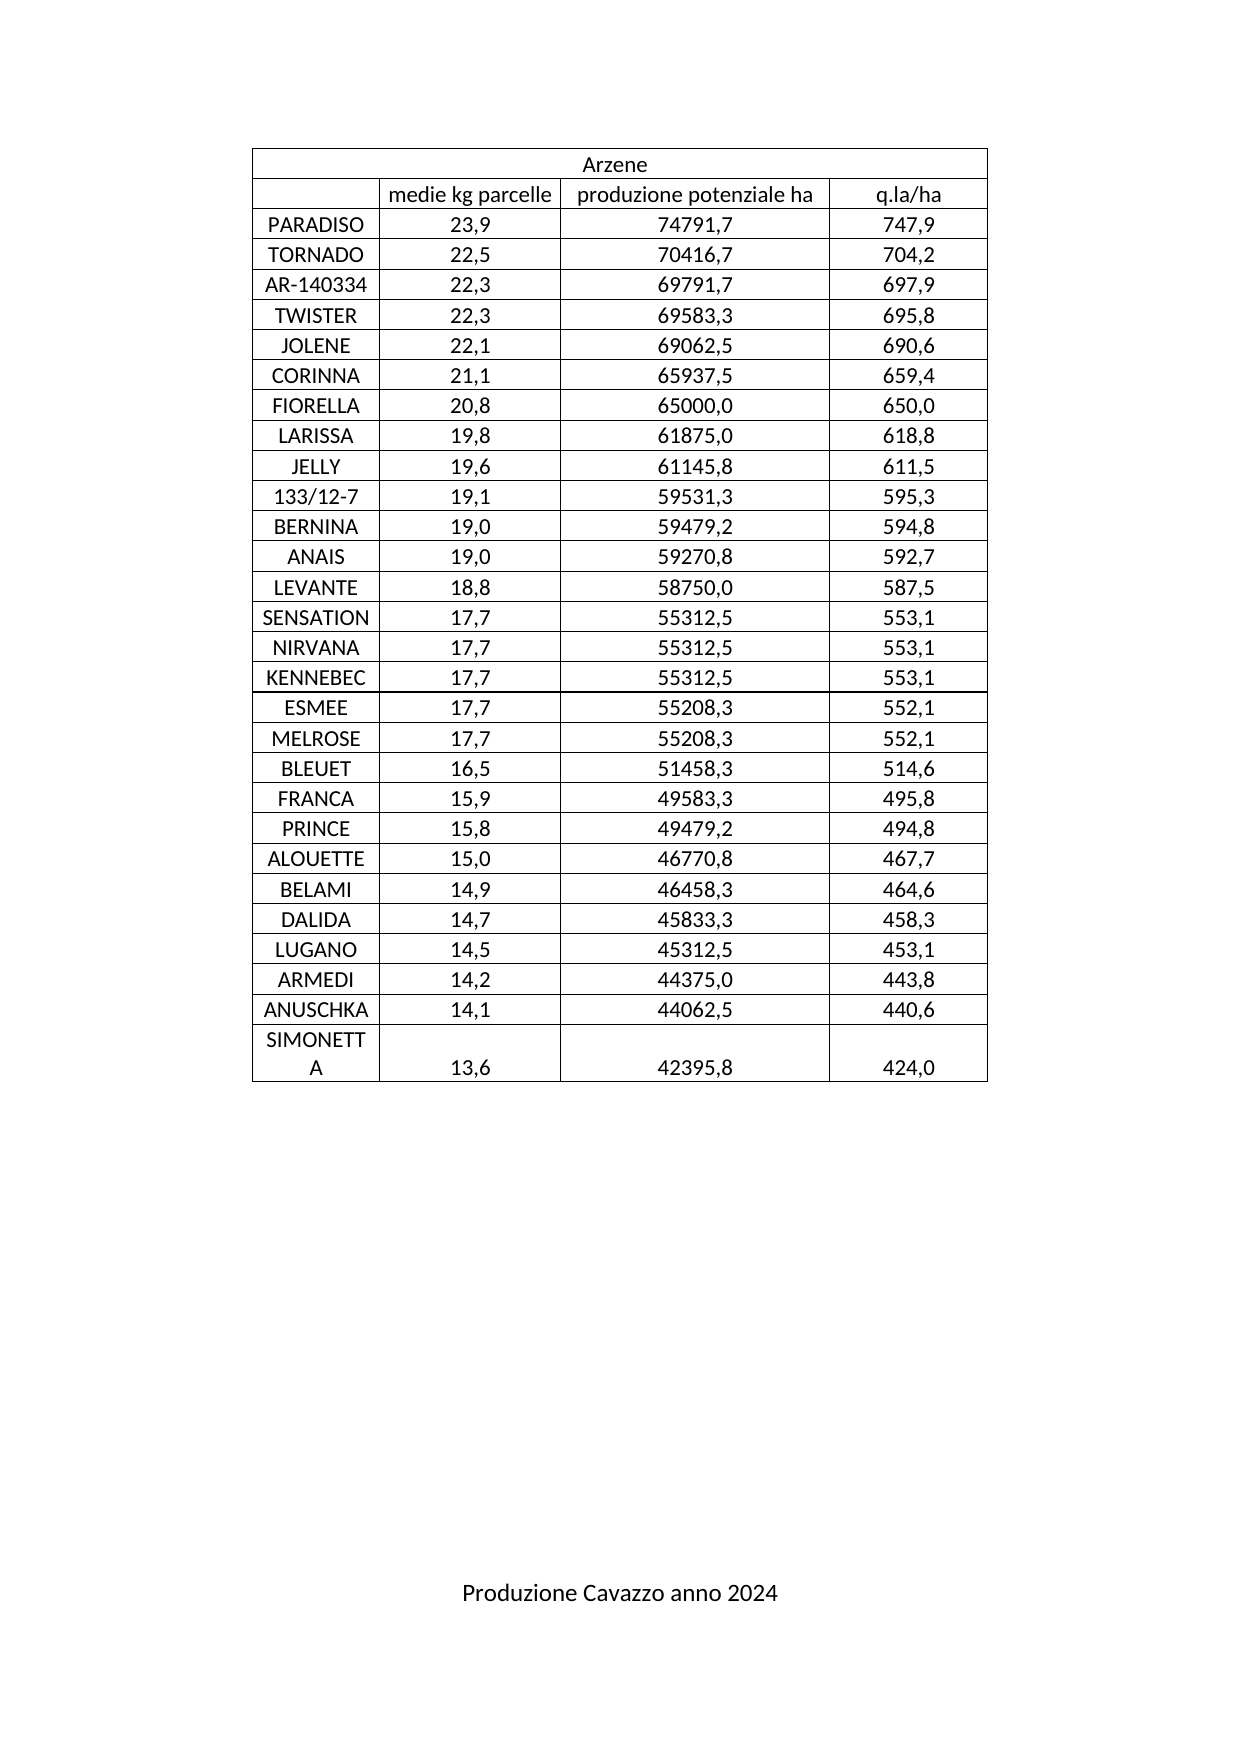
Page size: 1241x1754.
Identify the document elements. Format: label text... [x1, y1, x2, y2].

table_cell 17,7 [380, 693, 560, 722]
table_cell ANUSCHKA [253, 995, 379, 1024]
table_cell AR-140334 [253, 270, 379, 299]
table_cell 65000,0 [561, 390, 829, 419]
table_cell q.la/ha [830, 179, 987, 208]
table_cell 61145,8 [561, 451, 829, 480]
table_cell 55312,5 [561, 602, 829, 631]
table_cell SIMONETTA [253, 1025, 379, 1081]
table_cell 59270,8 [561, 541, 829, 571]
table_cell 45833,3 [561, 904, 829, 933]
table_cell 611,5 [830, 451, 987, 480]
table_cell 552,1 [830, 693, 987, 722]
table_cell FIORELLA [253, 390, 379, 419]
table_cell 45312,5 [561, 934, 829, 963]
table_cell 61875,0 [561, 421, 829, 450]
table_cell 74791,7 [561, 209, 829, 238]
table_cell 19,6 [380, 451, 560, 480]
table_cell 22,1 [380, 330, 560, 359]
table_cell [253, 179, 379, 208]
table_cell 22,5 [380, 239, 560, 268]
table_cell SENSATION [253, 602, 379, 631]
table_cell 22,3 [380, 300, 560, 329]
table_cell 21,1 [380, 360, 560, 389]
table_cell 704,2 [830, 239, 987, 268]
table_cell 55312,5 [561, 662, 829, 691]
table_cell 14,1 [380, 995, 560, 1024]
text Produzione Cavazzo anno 2024 [118, 1578, 1122, 1608]
table_cell 587,5 [830, 572, 987, 601]
table_cell medie kg parcelle [380, 179, 560, 208]
table_cell 464,6 [830, 874, 987, 903]
table_cell BELAMI [253, 874, 379, 903]
table_cell 443,8 [830, 964, 987, 993]
table_cell 55208,3 [561, 723, 829, 752]
table_cell ARMEDI [253, 964, 379, 993]
table_cell PARADISO [253, 209, 379, 238]
table_cell 424,0 [830, 1025, 987, 1081]
table_cell 55208,3 [561, 693, 829, 722]
table_cell 514,6 [830, 753, 987, 782]
table_cell 695,8 [830, 300, 987, 329]
table_cell 23,9 [380, 209, 560, 238]
table_cell 14,9 [380, 874, 560, 903]
table_header Arzene [253, 149, 987, 178]
table_cell 19,1 [380, 481, 560, 510]
table_cell 18,8 [380, 572, 560, 601]
table_cell 19,8 [380, 421, 560, 450]
table_cell 13,6 [380, 1025, 560, 1081]
table_cell 19,0 [380, 541, 560, 571]
table_cell 46458,3 [561, 874, 829, 903]
table_cell 594,8 [830, 511, 987, 540]
table_cell 69791,7 [561, 270, 829, 299]
table_cell JELLY [253, 451, 379, 480]
table_cell 58750,0 [561, 572, 829, 601]
table_cell 553,1 [830, 632, 987, 661]
table_cell 15,8 [380, 813, 560, 842]
table_cell 14,2 [380, 964, 560, 993]
table_cell KENNEBEC [253, 662, 379, 691]
table_cell 17,7 [380, 602, 560, 631]
table_cell 659,4 [830, 360, 987, 389]
table_cell 42395,8 [561, 1025, 829, 1081]
table_cell 17,7 [380, 632, 560, 661]
table_cell TWISTER [253, 300, 379, 329]
table_cell 69583,3 [561, 300, 829, 329]
table_cell 467,7 [830, 844, 987, 873]
table_cell 15,0 [380, 844, 560, 873]
table_cell ANAIS [253, 541, 379, 571]
table_cell 59479,2 [561, 511, 829, 540]
table_cell 553,1 [830, 602, 987, 631]
table_cell 55312,5 [561, 632, 829, 661]
table_cell 16,5 [380, 753, 560, 782]
table_cell 595,3 [830, 481, 987, 510]
table_cell 618,8 [830, 421, 987, 450]
table_cell BERNINA [253, 511, 379, 540]
table_cell 69062,5 [561, 330, 829, 359]
table_cell NIRVANA [253, 632, 379, 661]
table_cell LEVANTE [253, 572, 379, 601]
table_cell MELROSE [253, 723, 379, 752]
table_cell 14,7 [380, 904, 560, 933]
table_cell 553,1 [830, 662, 987, 691]
table_cell 14,5 [380, 934, 560, 963]
table_cell 49583,3 [561, 783, 829, 812]
table_cell 458,3 [830, 904, 987, 933]
table_cell 747,9 [830, 209, 987, 238]
table_cell 59531,3 [561, 481, 829, 510]
table_cell 70416,7 [561, 239, 829, 268]
table_cell 65937,5 [561, 360, 829, 389]
table_cell LARISSA [253, 421, 379, 450]
table_cell 440,6 [830, 995, 987, 1024]
table_cell ESMEE [253, 693, 379, 722]
table_cell 17,7 [380, 662, 560, 691]
table_cell 22,3 [380, 270, 560, 299]
table_cell 133/12-7 [253, 481, 379, 510]
table_cell PRINCE [253, 813, 379, 842]
table_cell LUGANO [253, 934, 379, 963]
table_cell 552,1 [830, 723, 987, 752]
table_cell 494,8 [830, 813, 987, 842]
table_cell JOLENE [253, 330, 379, 359]
table_cell CORINNA [253, 360, 379, 389]
table_cell 46770,8 [561, 844, 829, 873]
table_cell 697,9 [830, 270, 987, 299]
table_cell 650,0 [830, 390, 987, 419]
table_cell BLEUET [253, 753, 379, 782]
table_cell 453,1 [830, 934, 987, 963]
table_cell 49479,2 [561, 813, 829, 842]
table_cell produzione potenziale ha [561, 179, 829, 208]
table_cell 51458,3 [561, 753, 829, 782]
table_cell 495,8 [830, 783, 987, 812]
table_cell 15,9 [380, 783, 560, 812]
table_cell 19,0 [380, 511, 560, 540]
table_cell 44375,0 [561, 964, 829, 993]
table_cell 690,6 [830, 330, 987, 359]
table_cell ALOUETTE [253, 844, 379, 873]
table_cell 592,7 [830, 541, 987, 571]
table_cell 20,8 [380, 390, 560, 419]
table_cell TORNADO [253, 239, 379, 268]
table_cell DALIDA [253, 904, 379, 933]
table_cell FRANCA [253, 783, 379, 812]
table_cell 44062,5 [561, 995, 829, 1024]
table_cell 17,7 [380, 723, 560, 752]
